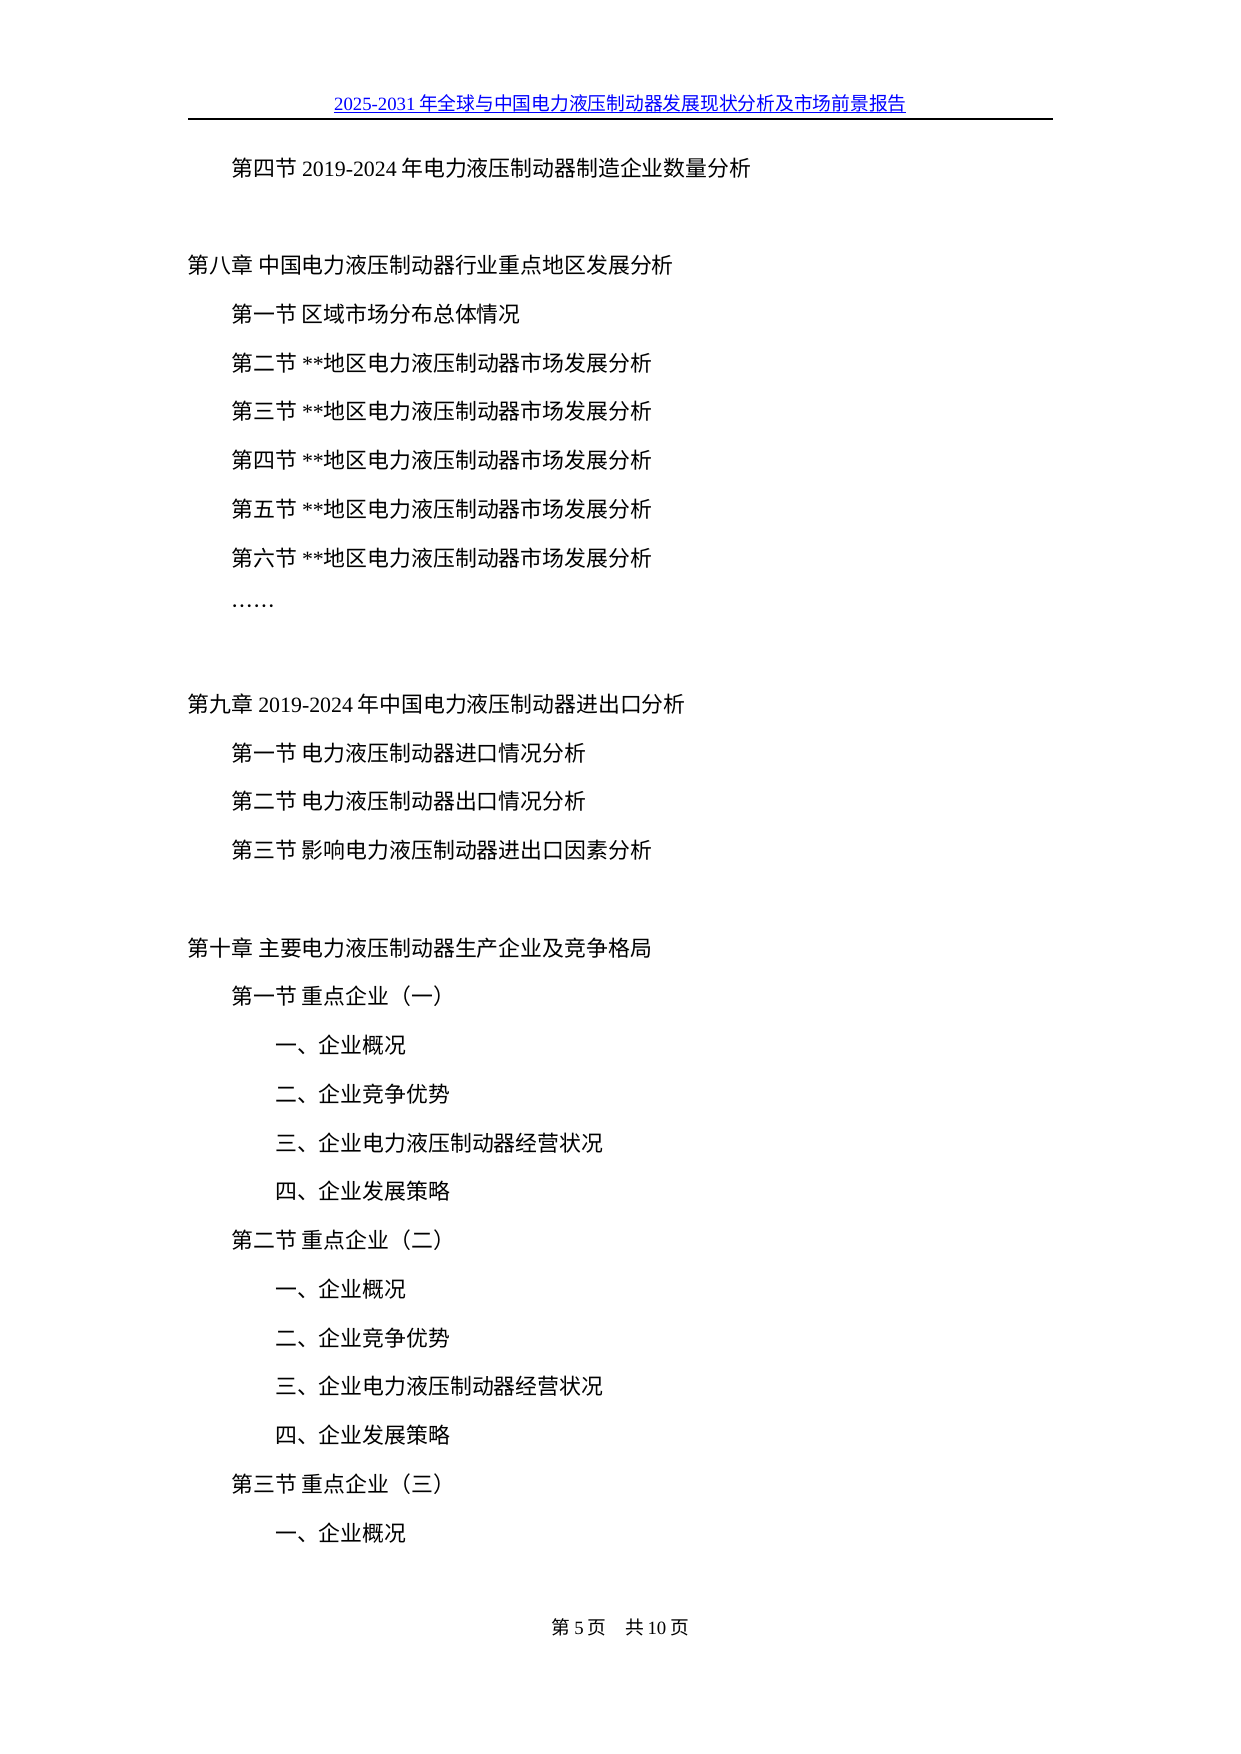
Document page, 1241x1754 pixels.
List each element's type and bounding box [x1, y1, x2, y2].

text [187, 150, 1053, 1548]
